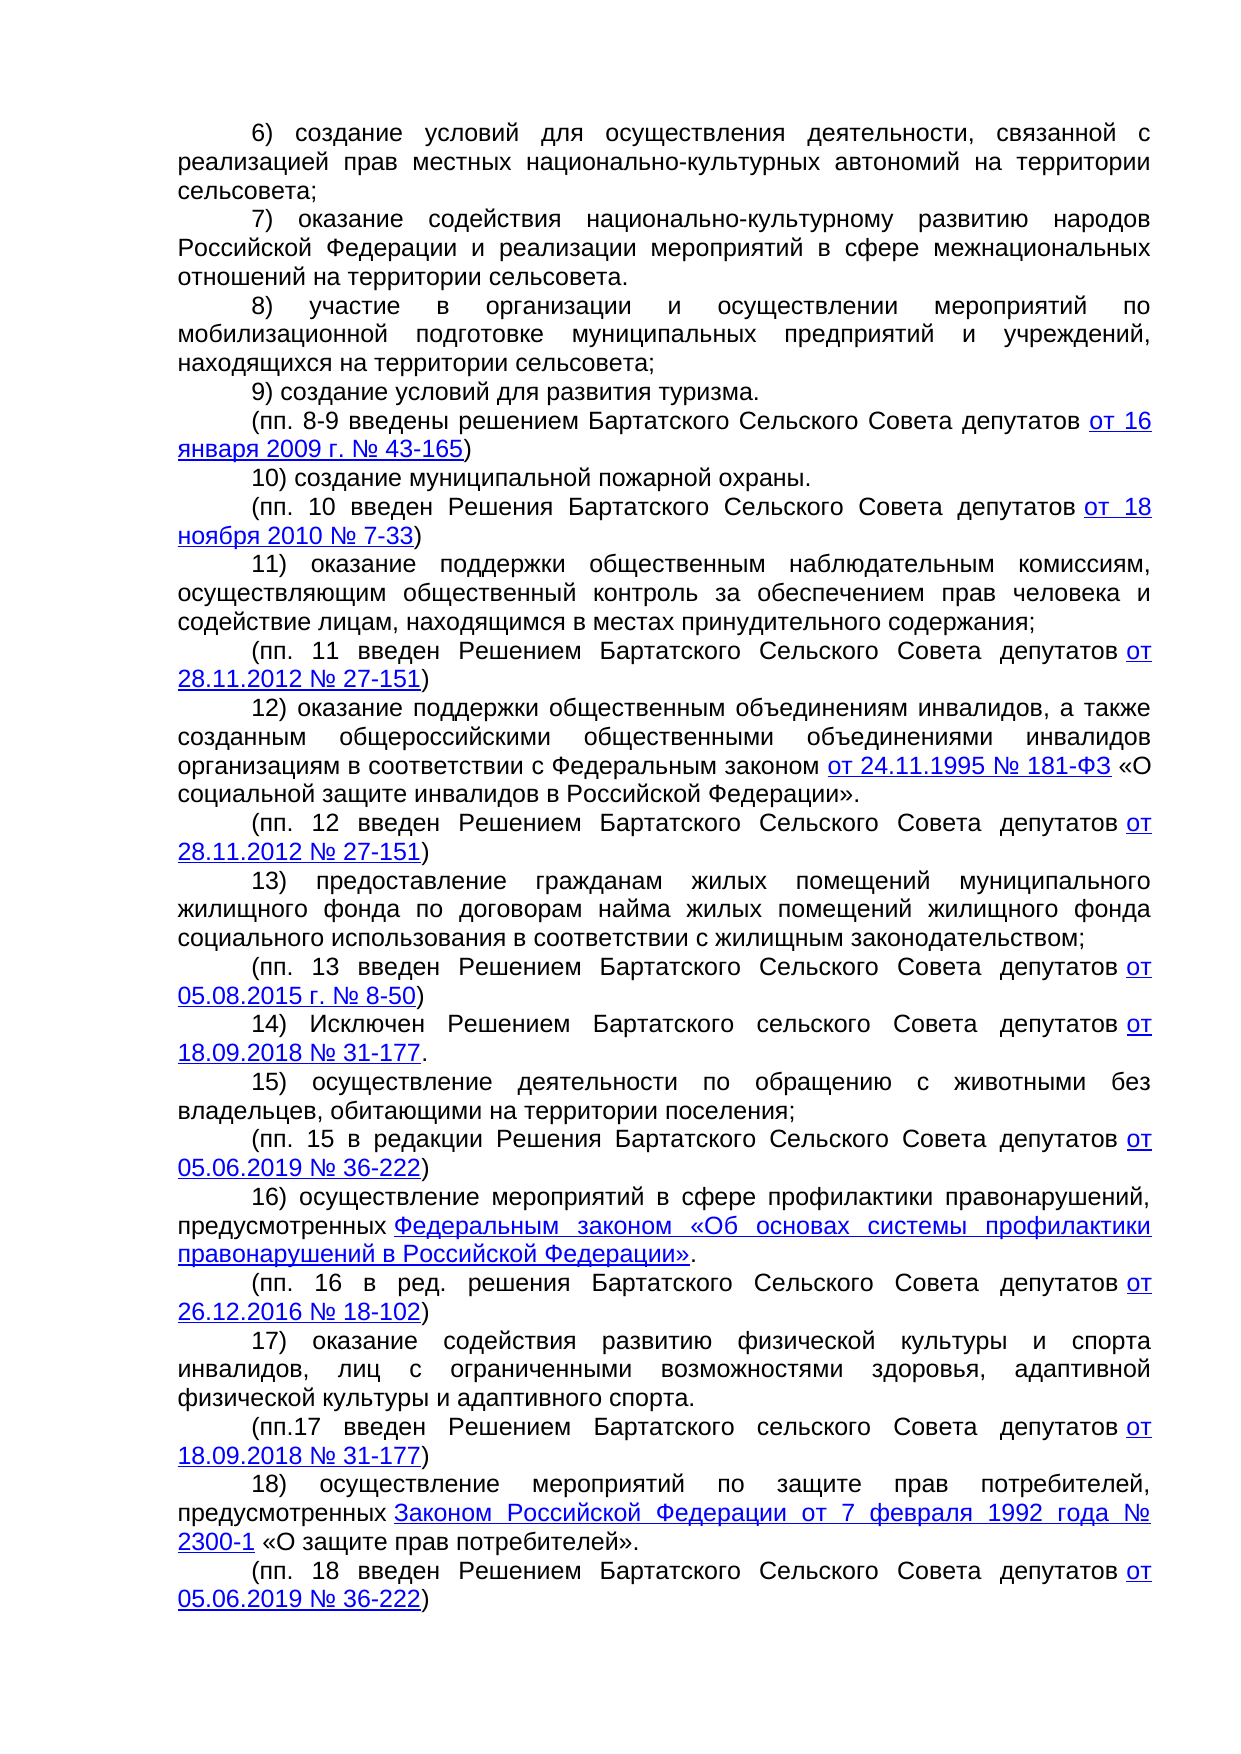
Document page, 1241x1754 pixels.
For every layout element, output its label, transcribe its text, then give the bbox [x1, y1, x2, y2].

text (пп. 18 введен Решением Бартатского Сельского Совета депутатов от 05.06.2019 № 36-222) [177, 1556, 1152, 1613]
text 17) оказание содействия развитию физической культуры и спорта инвалидов, лиц с ограниченными возможностями здоровья, адаптивной физической культуры и адаптивного спорта. [177, 1326, 1152, 1412]
text 11) оказание поддержки общественным наблюдательным комиссиям, осуществляющим общественный контроль за обеспечением прав человека и содействие лицам, находящимся в местах принудительного содержания; [177, 549, 1152, 636]
text 14) Исключен Решением Бартатского сельского Совета депутатов от 18.09.2018 № 31-177. [177, 1009, 1152, 1067]
text (пп. 11 введен Решением Бартатского Сельского Совета депутатов от 28.11.2012 № 27-151) [177, 636, 1152, 693]
text 12) оказание поддержки общественным объединениям инвалидов, а также созданным общероссийскими общественными объединениями инвалидов организациям в соответствии с Федеральным законом от 24.11.1995 № 181-ФЗ «О социальной защите инвалидов в Российской Федерации». [177, 693, 1152, 808]
text 7) оказание содействия национально-культурному развитию народов Российской Федерации и реализации мероприятий в сфере межнациональных отношений на территории сельсовета. [177, 204, 1152, 291]
text (пп.17 введен Решением Бартатского сельского Совета депутатов от 18.09.2018 № 31-177) [177, 1412, 1152, 1469]
text (пп. 10 введен Решения Бартатского Сельского Совета депутатов от 18 ноября 2010 № 7-33) [177, 492, 1152, 549]
text 6) создание условий для осуществления деятельности, связанной с реализацией прав местных национально-культурных автономий на территории сельсовета; [177, 118, 1152, 204]
text 8) участие в организации и осуществлении мероприятий по мобилизационной подготовке муниципальных предприятий и учреждений, находящихся на территории сельсовета; [177, 291, 1152, 377]
text (пп. 16 в ред. решения Бартатского Сельского Совета депутатов от 26.12.2016 № 18-102) [177, 1268, 1152, 1326]
text (пп. 12 введен Решением Бартатского Сельского Совета депутатов от 28.11.2012 № 27-151) [177, 808, 1152, 866]
text 10) создание муниципальной пожарной охраны. [177, 463, 1152, 492]
text 16) осуществление мероприятий в сфере профилактики правонарушений, предусмотренных Федеральным законом «Об основах системы профилактики правонарушений в Российской Федерации». [177, 1182, 1152, 1268]
text (пп. 13 введен Решением Бартатского Сельского Совета депутатов от 05.08.2015 г. № 8-50) [177, 952, 1152, 1009]
text 15) осуществление деятельности по обращению с животными без владельцев, обитающими на территории поселения; [177, 1067, 1152, 1124]
text (пп. 15 в редакции Решения Бартатского Сельского Совета депутатов от 05.06.2019 № 36-222) [177, 1124, 1152, 1182]
text (пп. 8-9 введены решением Бартатского Сельского Совета депутатов от 16 января 2009 г. № 43-165) [177, 406, 1152, 463]
text 18) осуществление мероприятий по защите прав потребителей, предусмотренных Законом Российской Федерации от 7 февраля 1992 года № 2300-1 «О защите прав потребителей». [177, 1469, 1152, 1556]
text 9) создание условий для развития туризма. [177, 377, 1152, 406]
text 13) предоставление гражданам жилых помещений муниципального жилищного фонда по договорам найма жилых помещений жилищного фонда социального использования в соответствии с жилищным законодательством; [177, 866, 1152, 952]
